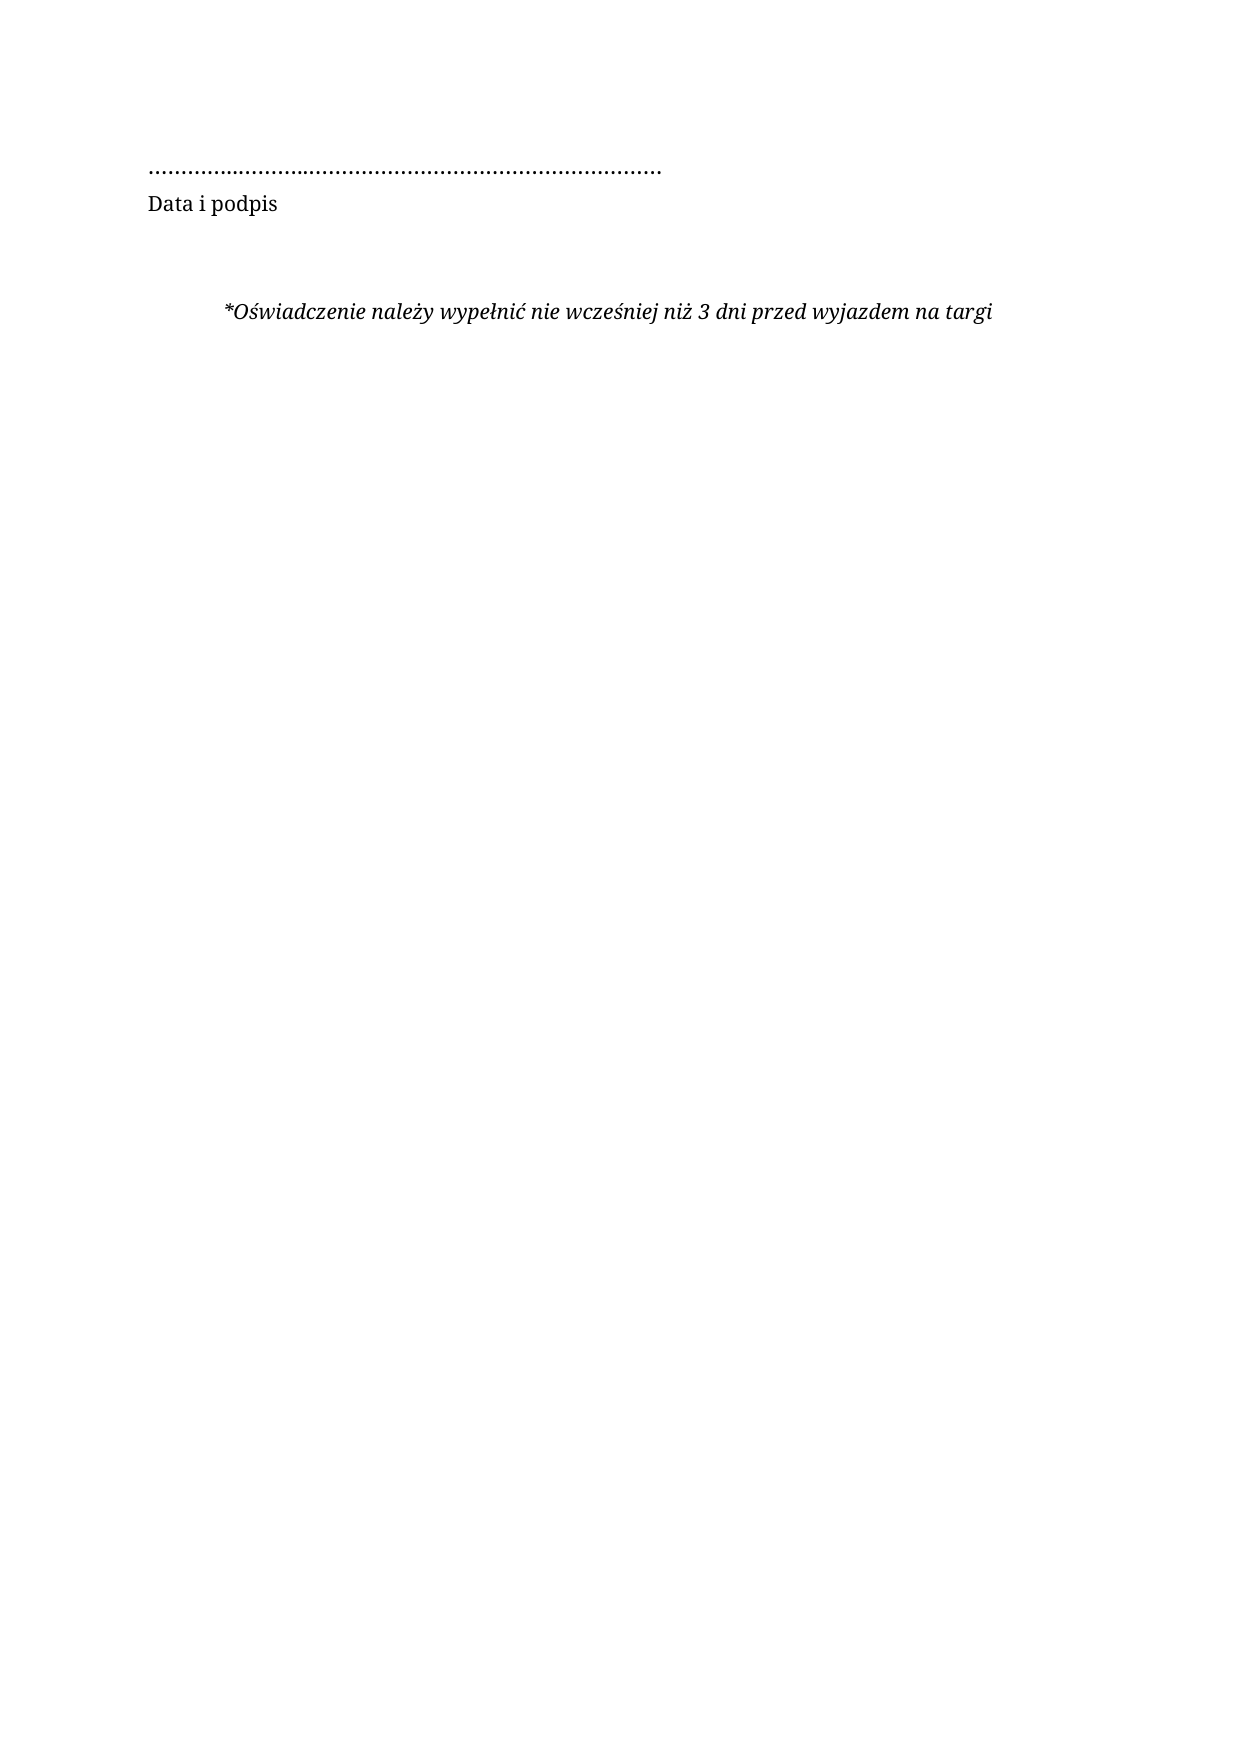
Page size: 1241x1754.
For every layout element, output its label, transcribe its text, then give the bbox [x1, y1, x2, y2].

text Data i podpis [148, 189, 1093, 218]
list *Oświadczenie należy wypełnić nie wcześniej niż 3 dni przed wyjazdem na targi [223, 297, 1093, 325]
text …………..………..……………………………………………… [148, 150, 1093, 181]
